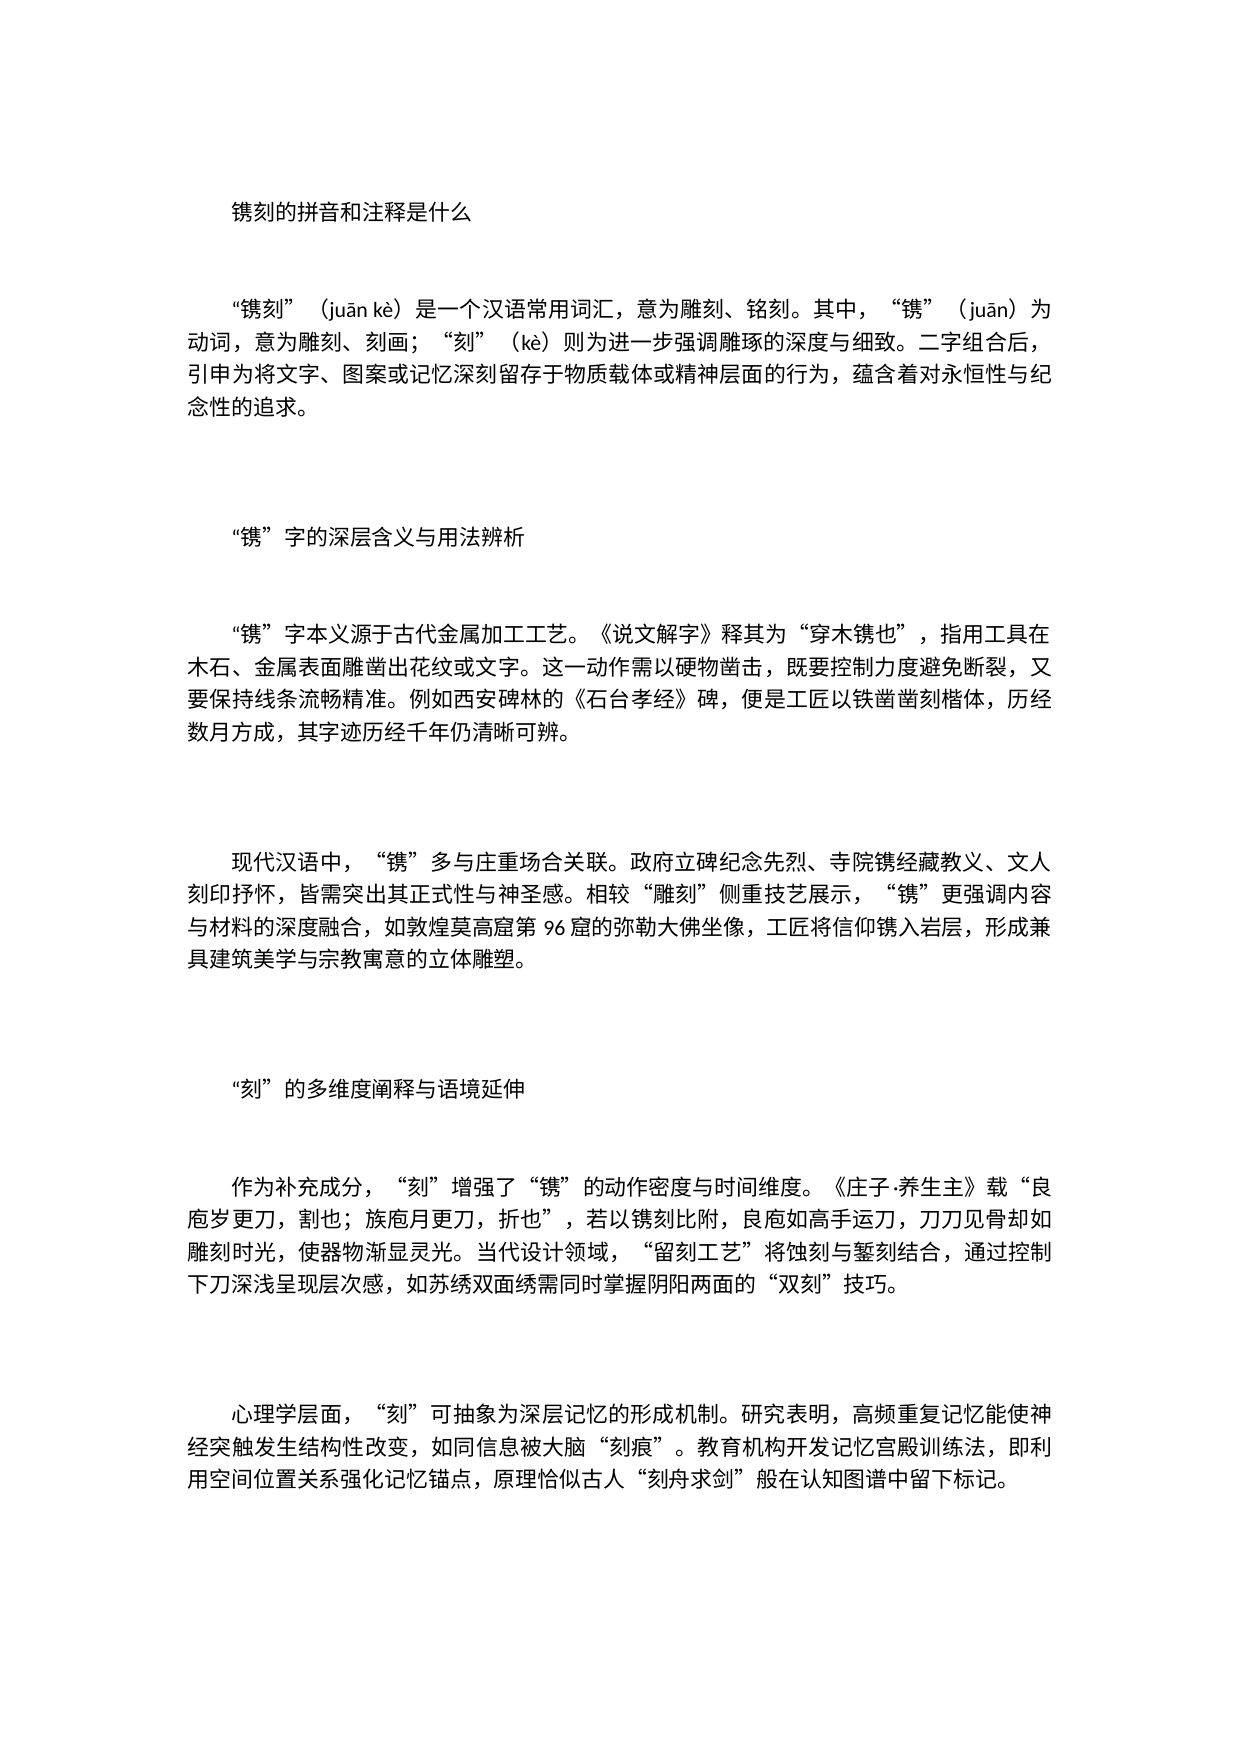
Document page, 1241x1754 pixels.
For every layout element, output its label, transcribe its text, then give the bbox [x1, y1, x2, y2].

text “镌”字本义源于古代金属加工工艺。《说文解字》释其为“穿木镌也”，指用工具在木石、金属表面雕凿出花纹或文字。这一动作需以硬物凿击，既要控制力度避免断裂，又要保持线条流畅精准。例如西安碑林的《石台孝经》碑，便是工匠以铁凿凿刻楷体，历经数月方成，其字迹历经千年仍清晰可辨。 [187, 617, 1053, 747]
text 心理学层面，“刻”可抽象为深层记忆的形成机制。研究表明，高频重复记忆能使神经突触发生结构性改变，如同信息被大脑“刻痕”。教育机构开发记忆宫殿训练法，即利用空间位置关系强化记忆锚点，原理恰似古人“刻舟求剑”般在认知图谱中留下标记。 [187, 1397, 1053, 1494]
text 作为补充成分，“刻”增强了“镌”的动作密度与时间维度。《庄子·养生主》载“良庖岁更刀，割也；族庖月更刀，折也”，若以镌刻比附，良庖如高手运刀，刀刀见骨却如雕刻时光，使器物渐显灵光。当代设计领域，“留刻工艺”将蚀刻与錾刻结合，通过控制下刀深浅呈现层次感，如苏绣双面绣需同时掌握阴阳两面的“双刻”技巧。 [187, 1169, 1053, 1299]
text 现代汉语中，“镌”多与庄重场合关联。政府立碑纪念先烈、寺院镌经藏教义、文人刻印抒怀，皆需突出其正式性与神圣感。相较“雕刻”侧重技艺展示，“镌”更强调内容与材料的深度融合，如敦煌莫高窟第96窟的弥勒大佛坐像，工匠将信仰镌入岩层，形成兼具建筑美学与宗教寓意的立体雕塑。 [187, 844, 1053, 974]
text “镌”字的深层含义与用法辨析 [187, 519, 1053, 552]
text 镌刻的拼音和注释是什么 [187, 194, 1053, 227]
text “镌刻”（juān kè）是一个汉语常用词汇，意为雕刻、铭刻。其中，“镌”（juān）为动词，意为雕刻、刻画；“刻”（kè）则为进一步强调雕琢的深度与细致。二字组合后，引申为将文字、图案或记忆深刻留存于物质载体或精神层面的行为，蕴含着对永恒性与纪念性的追求。 [187, 292, 1053, 422]
text “刻”的多维度阐释与语境延伸 [187, 1072, 1053, 1104]
